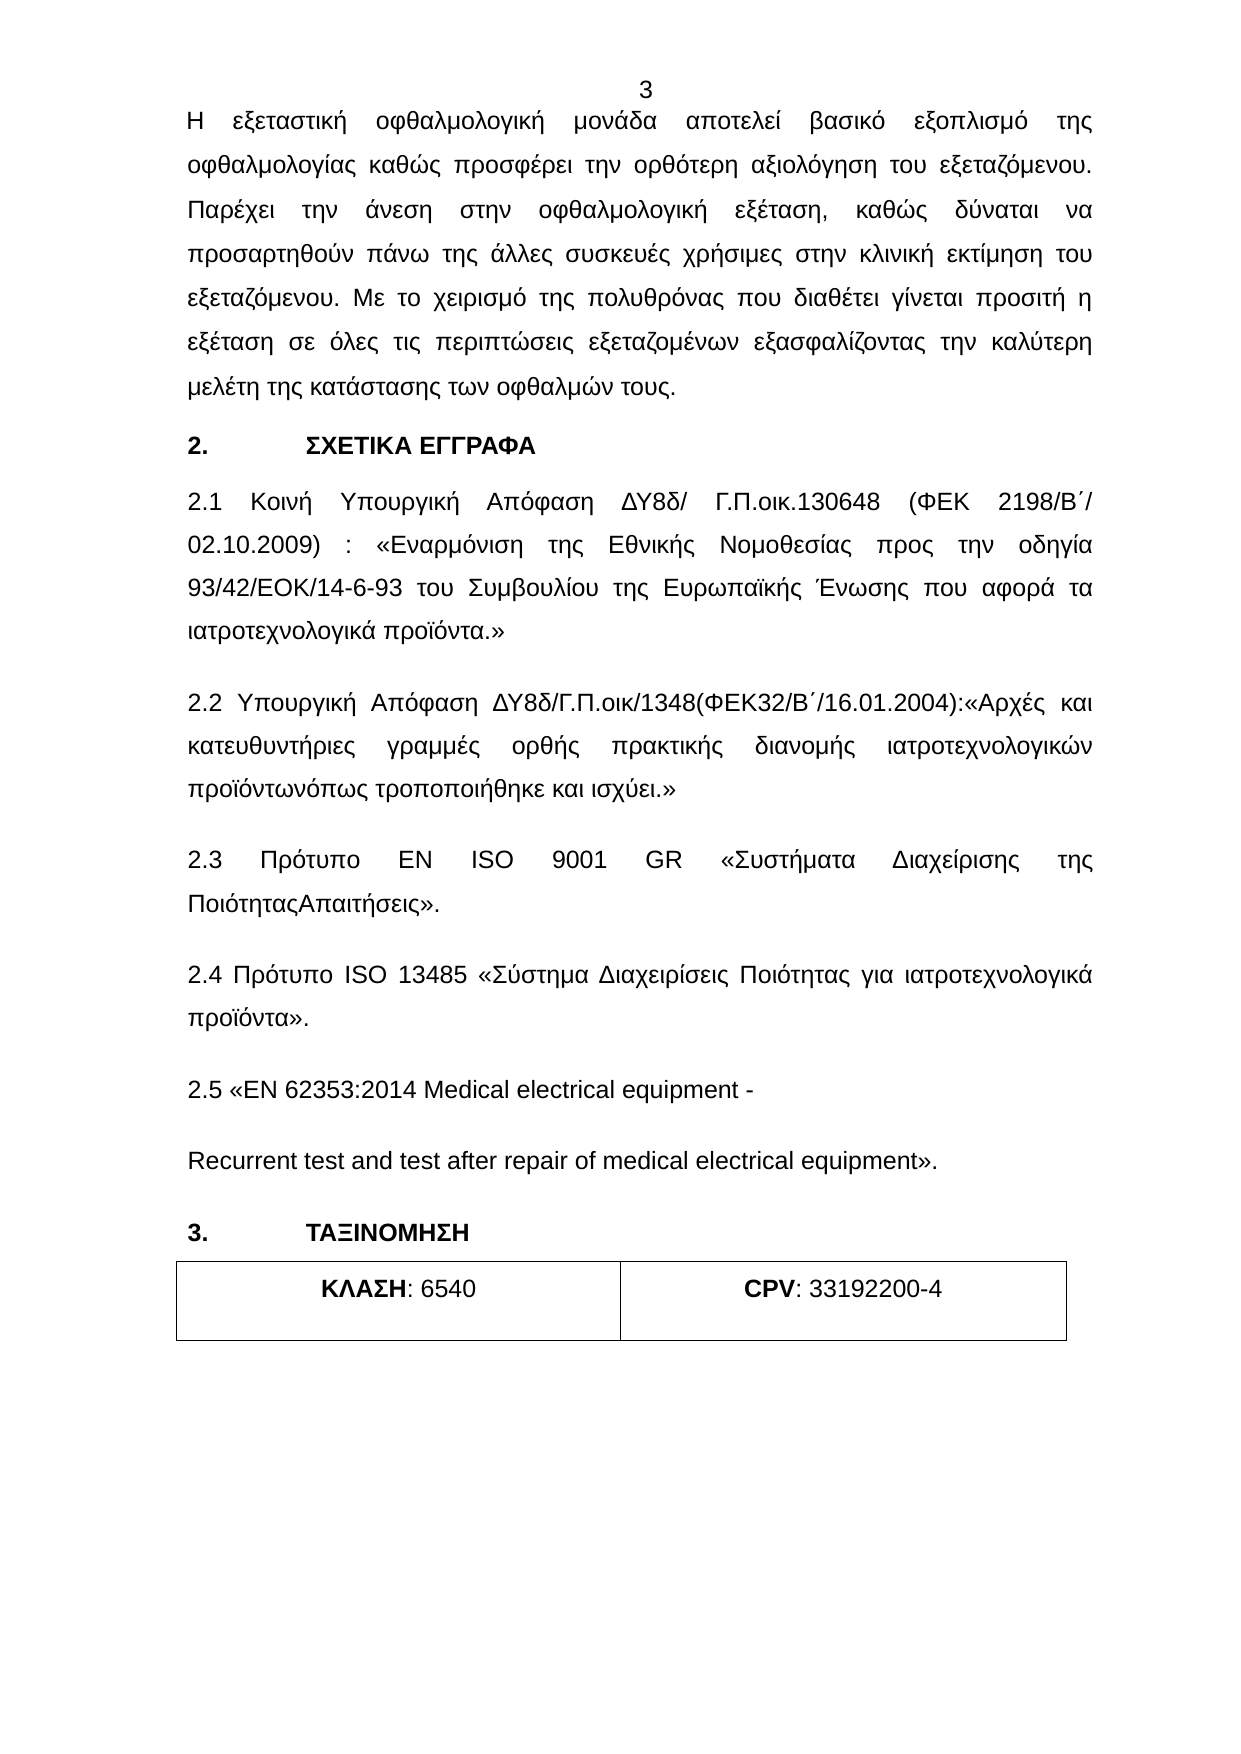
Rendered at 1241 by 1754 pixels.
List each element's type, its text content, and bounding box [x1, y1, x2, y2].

table_header CPV: 33192200-4 [621, 1262, 1066, 1340]
text 2.2 Υπουργική Απόφαση ΔΥ8δ/Γ.Π.οικ/1348(ΦΕΚ32/Β΄/16.01.2004):«Αρχές και κατευθυντήριες γραμμές ορθής πρακτικής διανομής ιατροτεχνολογικών προϊόντωνόπως τροποποιήθηκε και ισχύει.» [187, 688, 1094, 803]
text Recurrent test and test after repair of medical electrical equipment». [187, 1146, 1094, 1175]
list ΣΧΕΤΙΚΑ ΕΓΓΡΑΦΑ [187, 431, 1094, 460]
text 2.1 Κοινή Υπουργική Απόφαση ΔΥ8δ/ Γ.Π.οικ.130648 (ΦΕΚ 2198/Β΄/ 02.10.2009) : «Εναρμόνιση της Εθνικής Νομοθεσίας προς την οδηγία 93/42/ΕΟΚ/14-6-93 του Συμβουλίου της Ευρωπαϊκής Ένωσης που αφορά τα ιατροτεχνολογικά προϊόντα.» [187, 487, 1094, 645]
table_header ΚΛΑΣΗ: 6540 [177, 1262, 620, 1340]
list ΤΑΞΙΝΟΜΗΣΗ [187, 1218, 1094, 1246]
text 2.4 Πρότυπο ISO 13485 «Σύστημα Διαχειρίσεις Ποιότητας για ιατροτεχνολογικά προϊόντα». [187, 960, 1094, 1032]
text H εξεταστική οφθαλμολογική μονάδα αποτελεί βασικό εξοπλισμό της οφθαλμολογίας καθώς προσφέρει την ορθότερη αξιολόγηση του εξεταζόμενου. Παρέχει την άνεση στην οφθαλμολογική εξέταση, καθώς δύναται να προσαρτηθούν πάνω της άλλες συσκευές χρήσιμες στην κλινική εκτίμηση του εξεταζόμενου. Με το χειρισμό της πολυθρόνας που διαθέτει γίνεται προσιτή η εξέταση σε όλες τις περιπτώσεις εξεταζομένων εξασφαλίζοντας την καλύτερη μελέτη της κατάστασης των οφθαλμών τους. [186, 106, 1094, 401]
text 2.3 Πρότυπο ΕΝ ISO 9001 GR «Συστήματα Διαχείρισης της ΠοιότηταςΑπαιτήσεις». [187, 846, 1094, 917]
text 2.5 «EN 62353:2014 Medical electrical equipment - [187, 1075, 1094, 1103]
